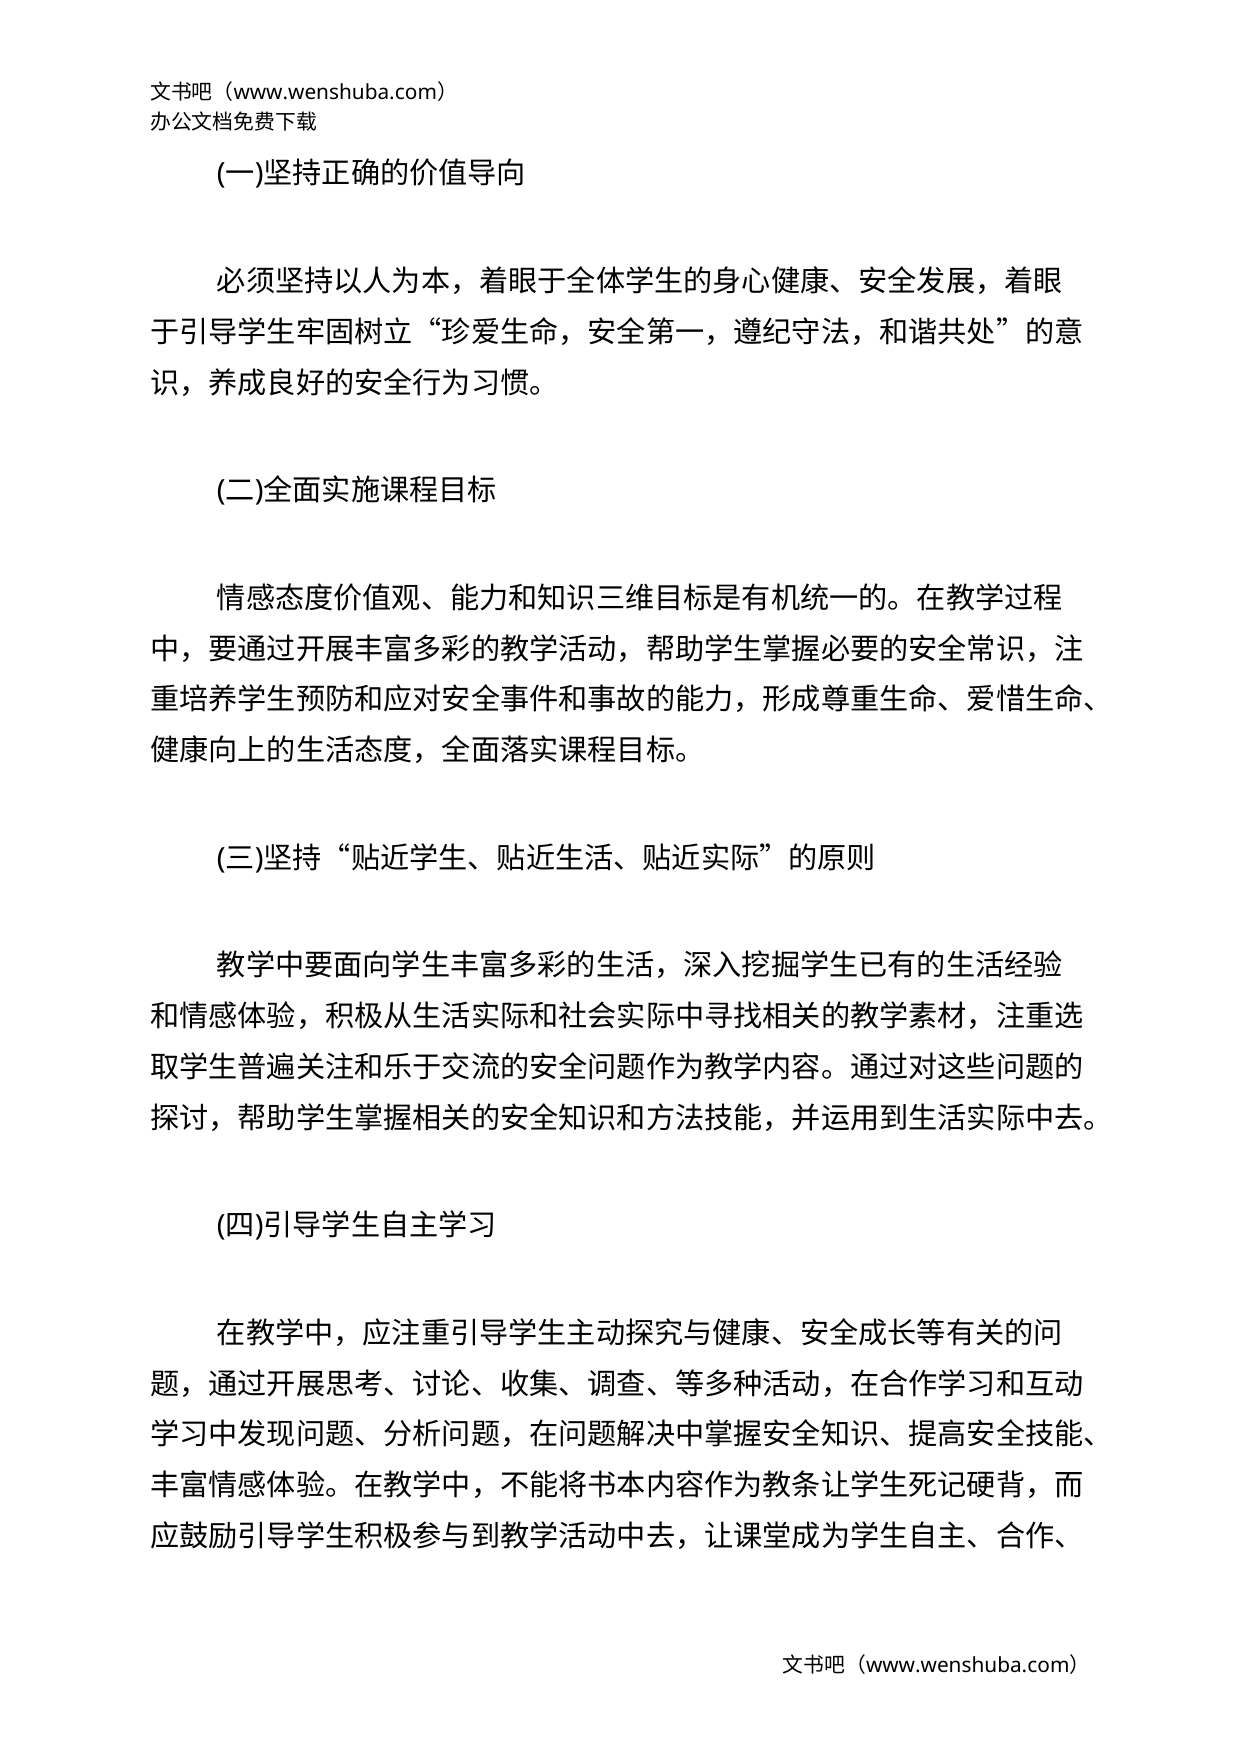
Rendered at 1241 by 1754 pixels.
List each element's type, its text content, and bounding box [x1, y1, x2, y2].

text (四)引导学生自主学习 [150, 1202, 1090, 1244]
text 教学中要面向学生丰富多彩的生活，深入挖掘学生已有的生活经验和情感体验，积极从生活实际和社会实际中寻找相关的教学素材，注重选取学生普遍关注和乐于交流的安全问题作为教学内容。通过对这些问题的探讨，帮助学生掌握相关的安全知识和方法技能，并运用到生活实际中去。 [150, 942, 1090, 1136]
text 情感态度价值观、能力和知识三维目标是有机统一的。在教学过程中，要通过开展丰富多彩的教学活动，帮助学生掌握必要的安全常识，注重培养学生预防和应对安全事件和事故的能力，形成尊重生命、爱惜生命、健康向上的生活态度，全面落实课程目标。 [150, 574, 1090, 769]
text (三)坚持“贴近学生、贴近生活、贴近实际”的原则 [150, 834, 1090, 877]
text (二)全面实施课程目标 [150, 467, 1090, 509]
text 必须坚持以人为本，着眼于全体学生的身心健康、安全发展，着眼于引导学生牢固树立“珍爱生命，安全第一，遵纪守法，和谐共处”的意识，养成良好的安全行为习惯。 [150, 258, 1090, 401]
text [150, 1309, 1090, 1555]
text (一)坚持正确的价值导向 [150, 150, 1090, 192]
